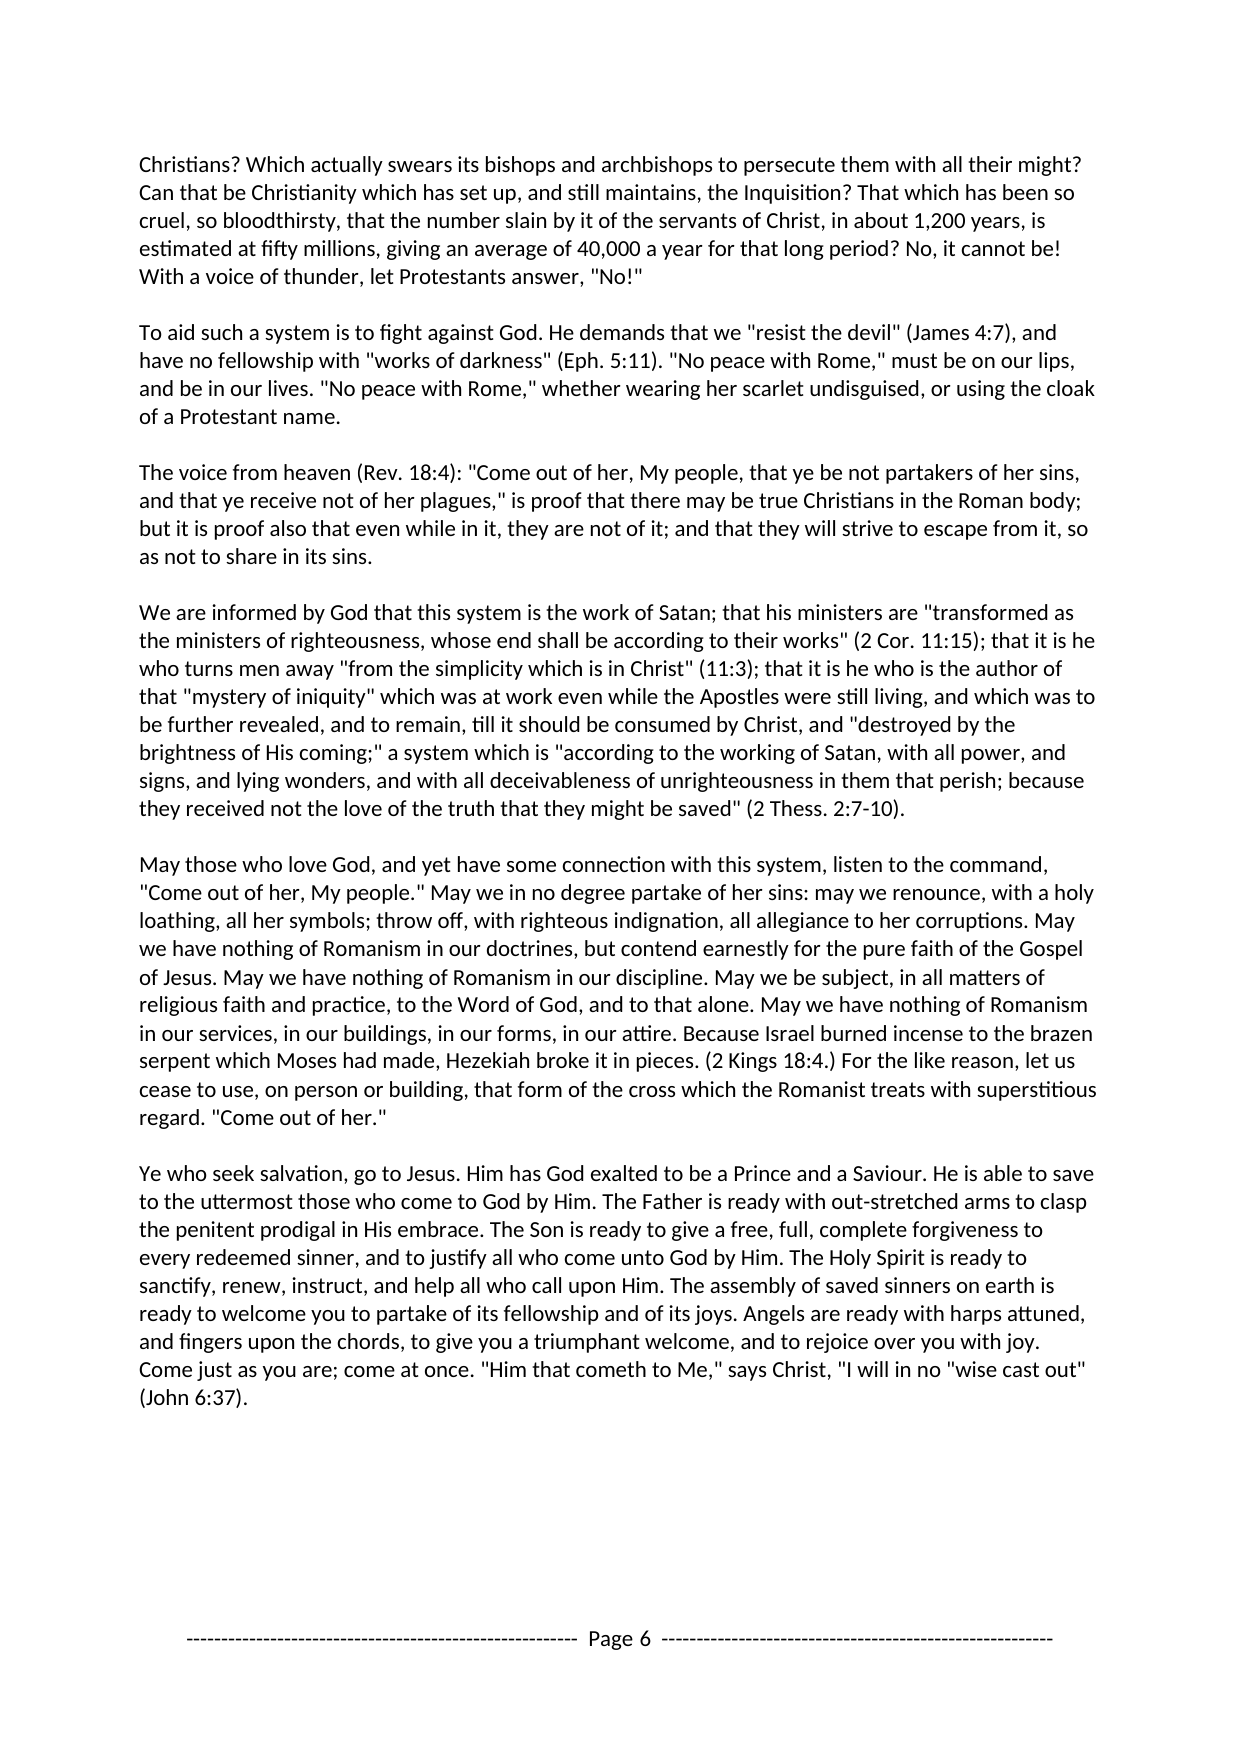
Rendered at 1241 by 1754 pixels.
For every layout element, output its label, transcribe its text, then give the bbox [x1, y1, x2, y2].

text We are informed by God that this system is the work of Satan; that his ministers are "transformed as the ministers of righteousness, whose end shall be according to their works" (2 Cor. 11:15); that it is he who turns men away "from the simplicity which is in Christ" (11:3); that it is he who is the author of that "mystery of iniquity" which was at work even while the Apostles were still living, and which was to be further revealed, and to remain, till it should be consumed by Christ, and "destroyed by the brightness of His coming;" a system which is "according to the working of Satan, with all power, and signs, and lying wonders, and with all deceivableness of unrighteousness in them that perish; because they received not the love of the truth that they might be saved" (2 Thess. 2:7-10). [139, 598, 1101, 822]
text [139, 150, 1101, 290]
text The voice from heaven (Rev. 18:4): "Come out of her, My people, that ye be not partakers of her sins, and that ye receive not of her plagues," is proof that there may be true Christians in the Roman body; but it is proof also that even while in it, they are not of it; and that they will strive to escape from it, so as not to share in its sins. [139, 458, 1101, 570]
text Ye who seek salvation, go to Jesus. Him has God exalted to be a Prince and a Saviour. He is able to save to the uttermost those who come to God by Him. The Father is ready with out-stretched arms to clasp the penitent prodigal in His embrace. The Son is ready to give a free, full, complete forgiveness to every redeemed sinner, and to justify all who come unto God by Him. The Holy Spirit is ready to sanctify, renew, instruct, and help all who call upon Him. The assembly of saved sinners on earth is ready to welcome you to partake of its fellowship and of its joys. Angels are ready with harps attuned, and fingers upon the chords, to give you a triumphant welcome, and to rejoice over you with joy. Come just as you are; come at once. "Him that cometh to Me," says Christ, "I will in no "wise cast out" (John 6:37). [139, 1159, 1101, 1411]
text May those who love God, and yet have some connection with this system, listen to the command, "Come out of her, My people." May we in no degree partake of her sins: may we renounce, with a holy loathing, all her symbols; throw off, with righteous indignation, all allegiance to her corruptions. May we have nothing of Romanism in our doctrines, but contend earnestly for the pure faith of the Gospel of Jesus. May we have nothing of Romanism in our discipline. May we be subject, in all matters of religious faith and practice, to the Word of God, and to that alone. May we have nothing of Romanism in our services, in our buildings, in our forms, in our attire. Because Israel burned incense to the brazen serpent which Moses had made, Hezekiah broke it in pieces. (2 Kings 18:4.) For the like reason, let us cease to use, on person or building, that form of the cross which the Romanist treats with superstitious regard. "Come out of her." [139, 851, 1101, 1131]
text To aid such a system is to fight against God. He demands that we "resist the devil" (James 4:7), and have no fellowship with "works of darkness" (Eph. 5:11). "No peace with Rome," must be on our lips, and be in our lives. "No peace with Rome," whether wearing her scarlet undisguised, or using the cloak of a Protestant name. [139, 318, 1101, 430]
